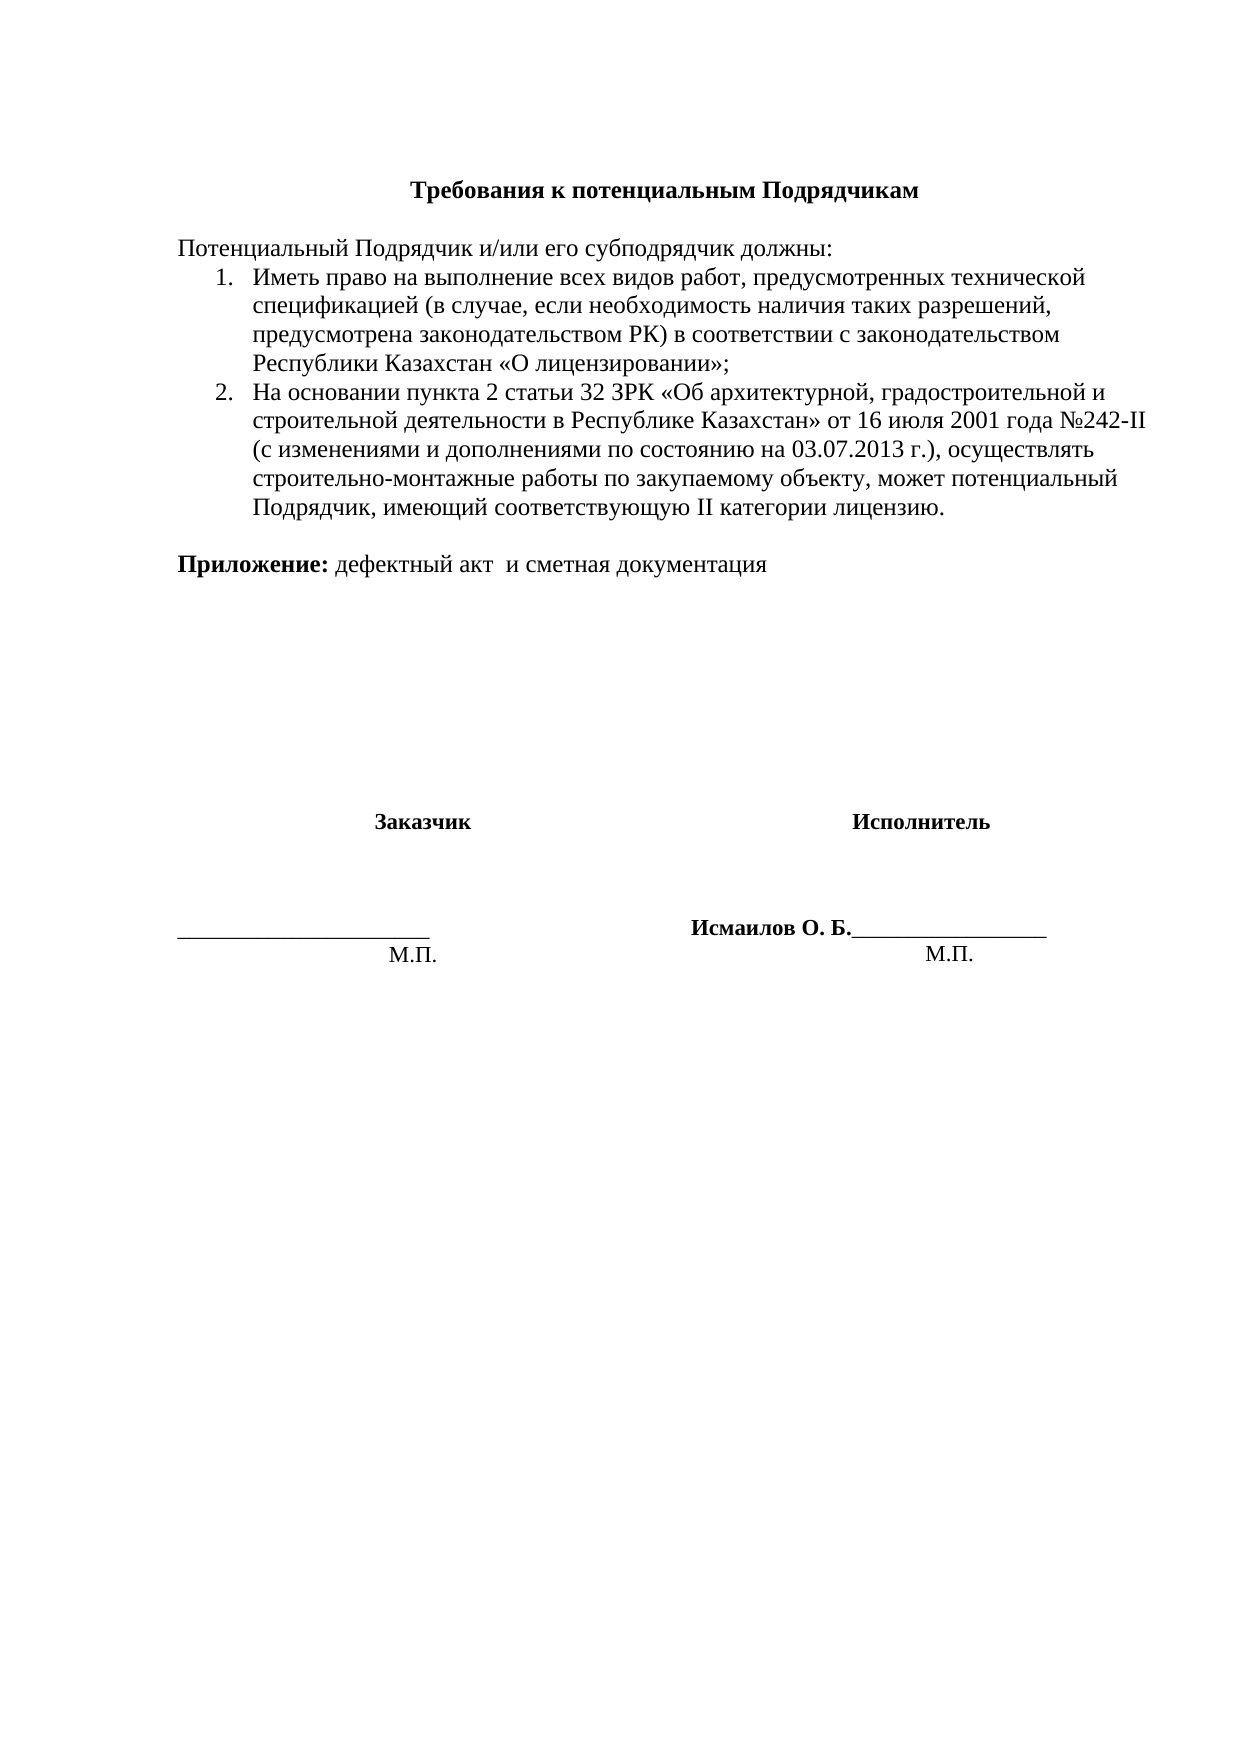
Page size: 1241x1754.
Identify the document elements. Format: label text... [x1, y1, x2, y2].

list На основании пункта 2 статьи 32 ЗРК «Об архитектурной, градостроительной и строительной деятельности в Республике Казахстан» от 16 июля 2001 года №242-II (c изменениями и дополнениями по состоянию на 03.07.2013 г.), осуществлять строительно-монтажные работы по закупаемому объекту, может потенциальный Подрядчик, имеющий соответствующую II категории лицензию. [215, 377, 1152, 521]
table_cell ______________________ М.П. [166, 835, 679, 1099]
table_cell Исмаилов О. Б._________________ М.П. [680, 835, 1163, 1099]
text Потенциальный Подрядчик и/или его субподрядчик должны: [177, 233, 1152, 262]
table_header Исполнитель [680, 808, 1163, 834]
text Требования к потенциальным Подрядчикам [177, 176, 1152, 204]
list Иметь право на выполнение всех видов работ, предусмотренных технической спецификацией (в случае, если необходимость наличия таких разрешений, предусмотрена законодательством РК) в соответствии с законодательством Республики Казахстан «О лицензировании»; [215, 262, 1152, 377]
table_header Заказчик [166, 808, 679, 834]
text Приложение: дефектный акт и сметная документация [177, 549, 1152, 578]
